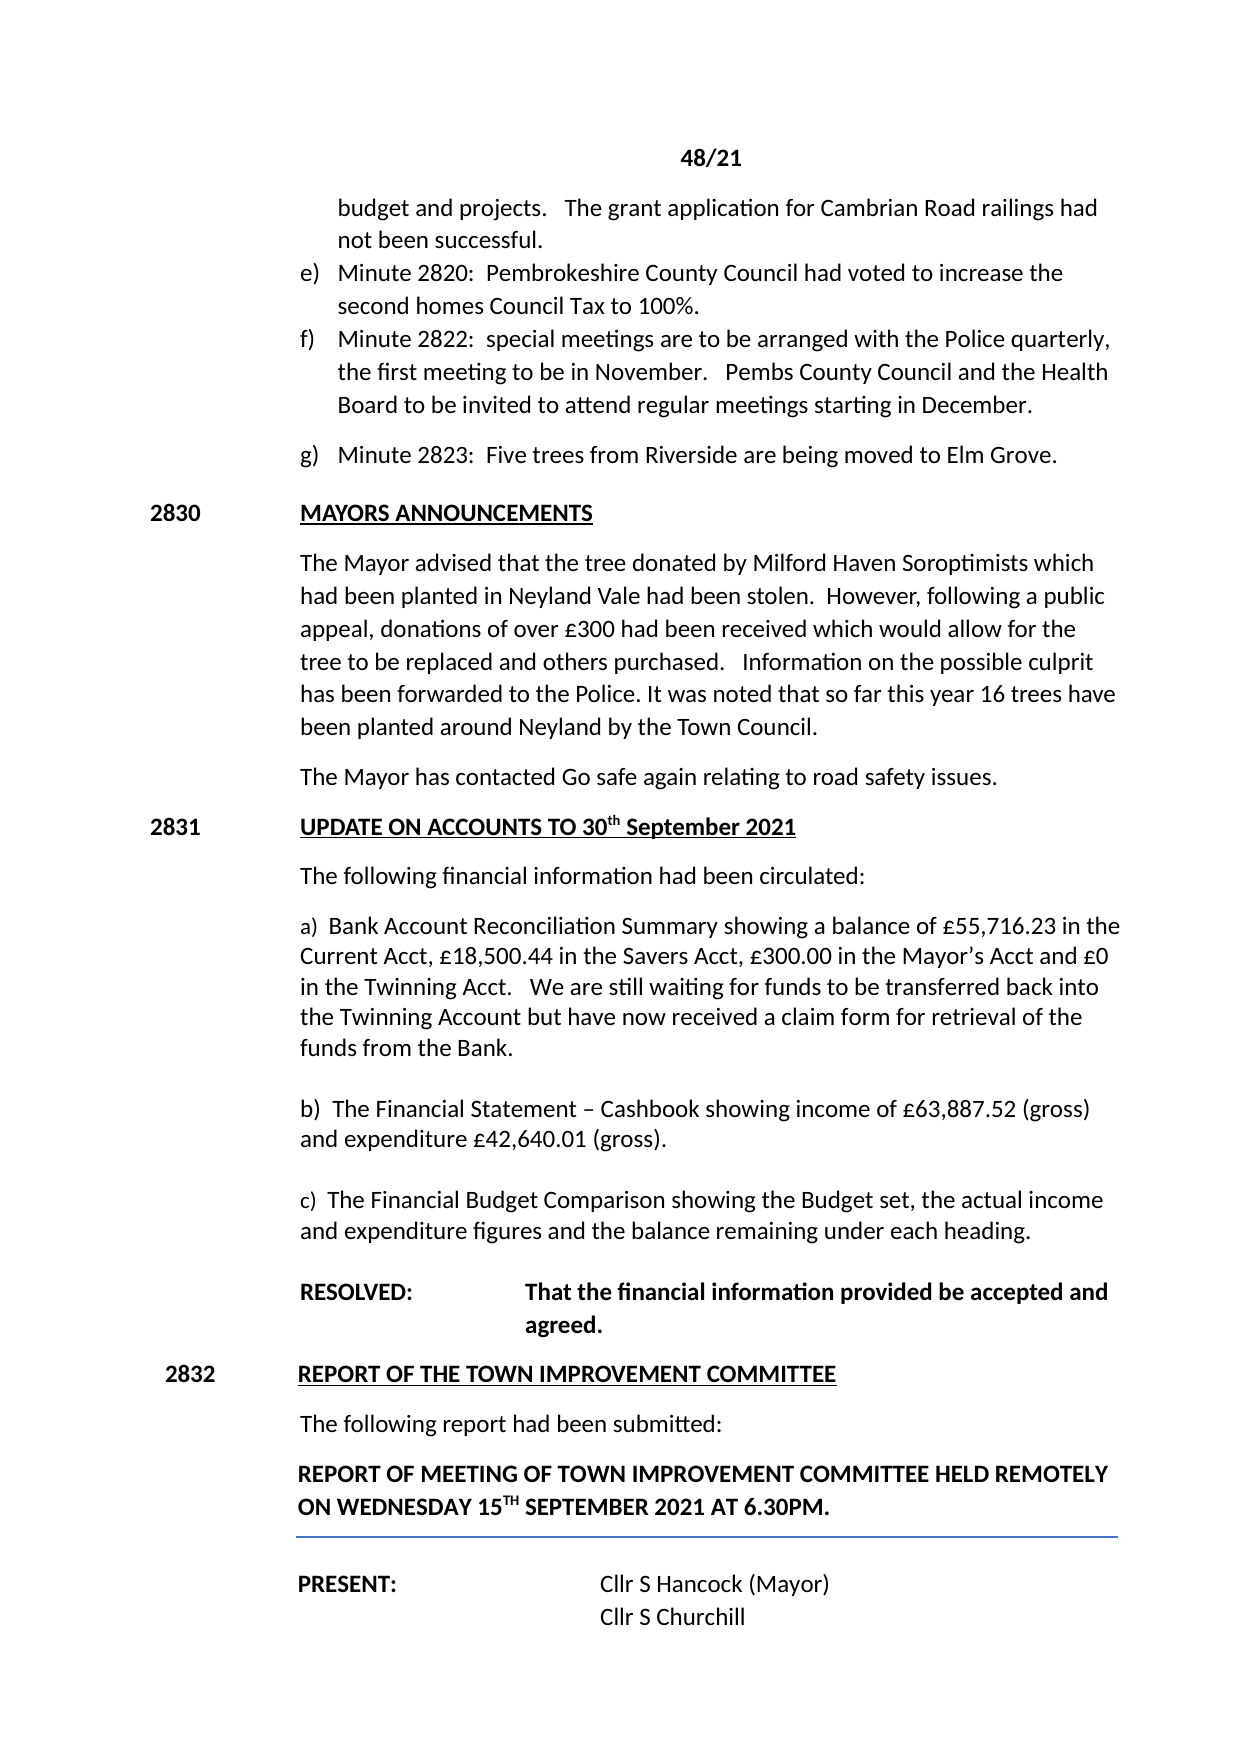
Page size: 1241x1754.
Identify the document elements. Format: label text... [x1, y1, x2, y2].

text REPORT OF MEETING OF TOWN IMPROVEMENT COMMITTEE HELD REMOTELY ON WEDNESDAY 15TH SEPTEMBER 2021 AT 6.30PM. [283, 1458, 1122, 1521]
list Minute 2820: Pembrokeshire County Council had voted to increase the second homes Council Tax to 100%. [300, 257, 1122, 321]
text 2831 UPDATE ON ACCOUNTS TO 30th September 2021 [150, 811, 1122, 841]
text 2830 MAYORS ANNOUNCEMENTS [150, 497, 1122, 528]
list Minute 2822: special meetings are to be arranged with the Police quarterly, the first meeting to be in November. Pembs County Council and the Health Board to be invited to attend regular meetings starting in December. [300, 323, 1122, 420]
text 2832 REPORT OF THE TOWN IMPROVEMENT COMMITTEE [165, 1358, 1122, 1389]
text 48/21 [300, 142, 1122, 173]
text b) The Financial Statement – Cashbook showing income of £63,887.52 (gross) and expenditure £42,640.01 (gross). [300, 1093, 1122, 1154]
list budget and projects. The grant application for Cambrian Road railings had not been successful. [337, 192, 1122, 255]
text The Mayor advised that the tree donated by Milford Haven Soroptimists which had been planted in Neyland Vale had been stolen. However, following a public appeal, donations of over £300 had been received which would allow for the tree to be replaced and others purchased. Information on the possible culprit has been forwarded to the Police. It was noted that so far this year 16 trees have been planted around Neyland by the Town Council. [300, 547, 1122, 742]
text c) The Financial Budget Comparison showing the Budget set, the actual income and expenditure figures and the balance remaining under each heading. [300, 1184, 1122, 1246]
text The following financial information had been circulated: [225, 860, 1122, 891]
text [223, 1568, 1122, 1632]
text The Mayor has contacted Go safe again relating to road safety issues. [300, 761, 1122, 792]
text The following report had been submitted: [150, 1408, 1122, 1439]
text RESOLVED: That the financial information provided be accepted and agreed. [300, 1276, 1122, 1339]
text a) Bank Account Reconciliation Summary showing a balance of £55,716.23 in the Current Acct, £18,500.44 in the Savers Acct, £300.00 in the Mayor’s Acct and £0 in the Twinning Acct. We are still waiting for funds to be transferred back into the Twinning Account but have now received a claim form for retrieval of the funds from the Bank. [300, 910, 1122, 1062]
list Minute 2823: Five trees from Riverside are being moved to Elm Grove. [300, 439, 1122, 497]
